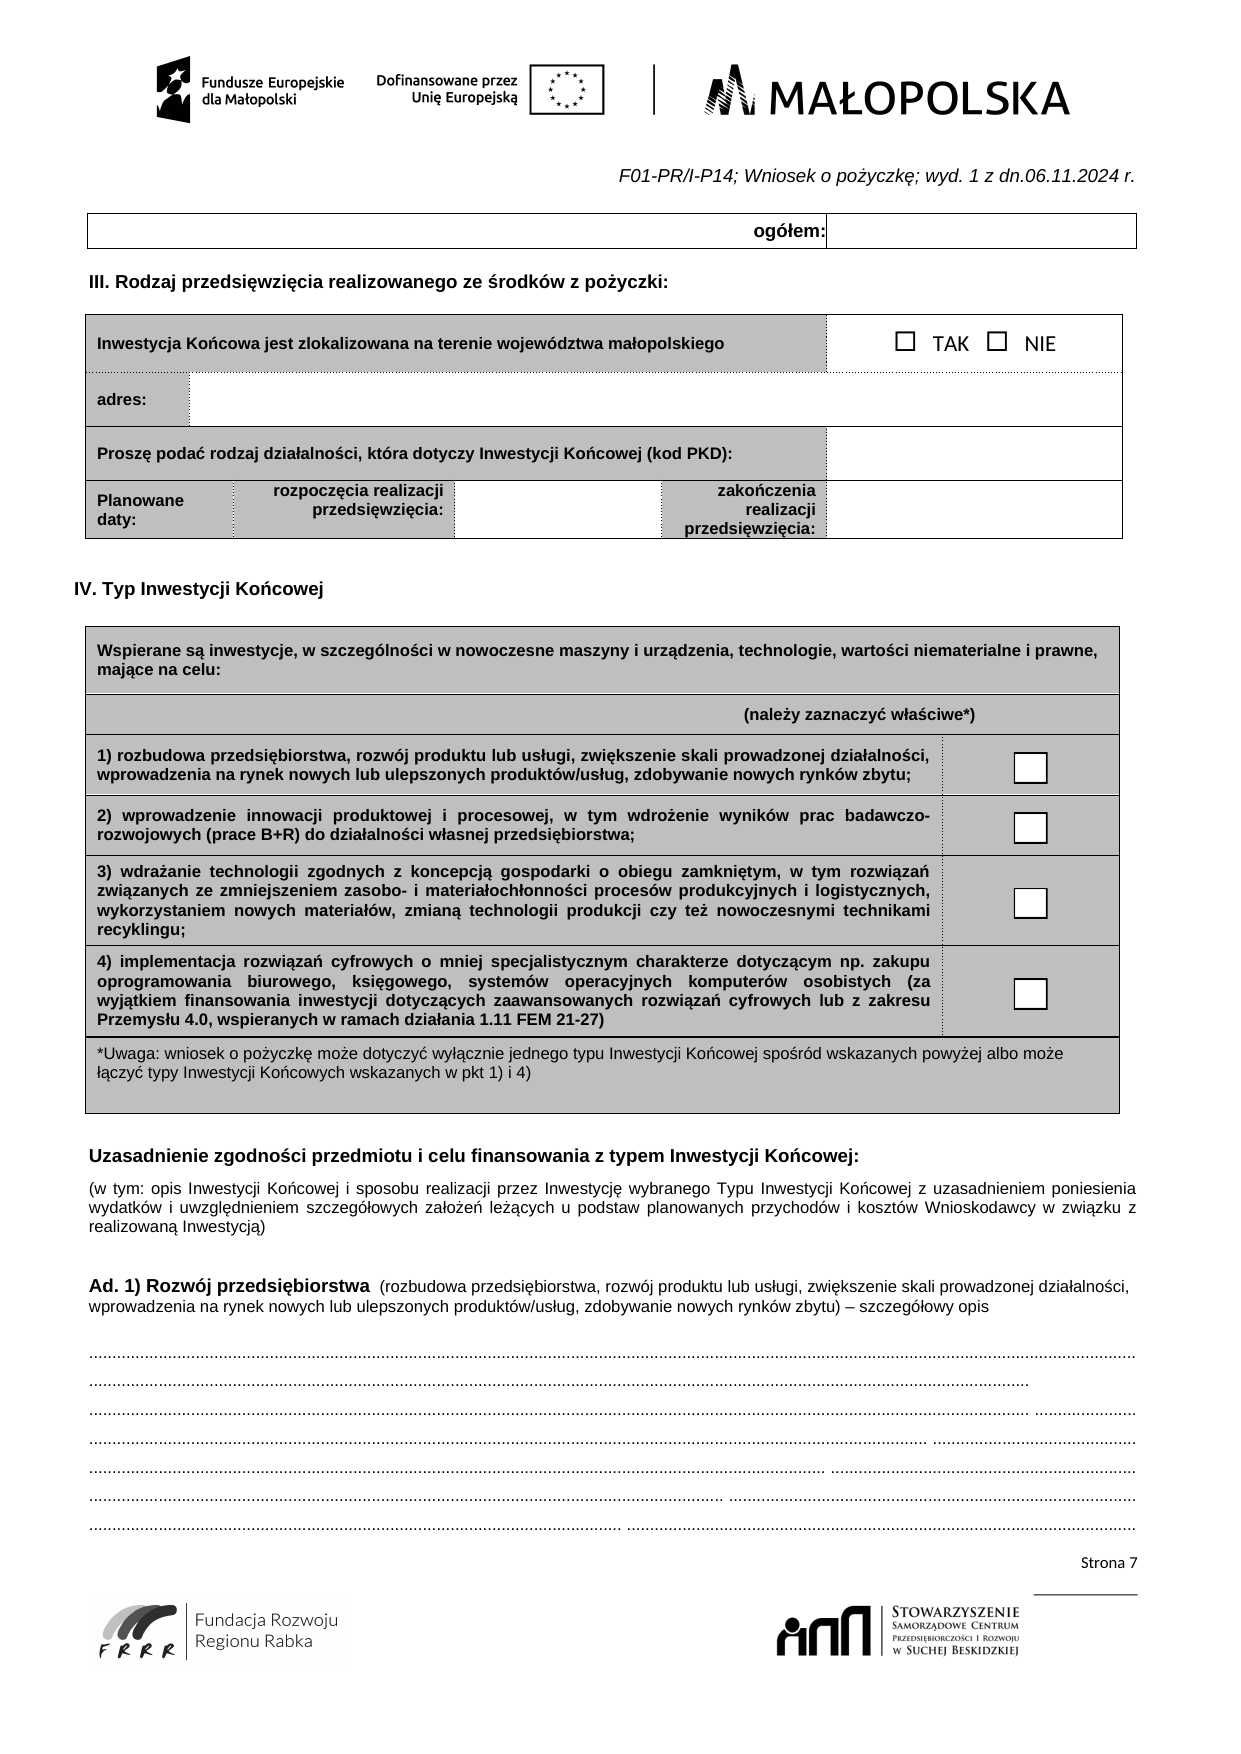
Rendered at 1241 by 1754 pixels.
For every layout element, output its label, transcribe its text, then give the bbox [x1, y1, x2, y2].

table_cell Proszę podać rodzaj działalności, która dotyczy Inwestycji Końcowej (kod PKD): [86, 427, 827, 480]
picture [88, 1592, 1034, 1671]
table_cell [942, 735, 1119, 794]
table_cell adres: [86, 372, 189, 426]
table_cell ogółem: [88, 214, 826, 248]
table_cell 4) implementacja rozwiązań cyfrowych o mniej specjalistycznym charakterze dotyczącym np. zakupu oprogramowania biurowego, księgowego, systemów operacyjnych komputerów osobistych (za wyjątkiem finansowania inwestycji dotyczących zaawansowanych rozwiązań cyfrowych lub z zakresu Przemysłu 4.0, wspieranych w ramach działania 1.11 FEM 21-27) [86, 946, 942, 1036]
picture [1013, 978, 1048, 1010]
table_cell [942, 946, 1119, 1036]
picture [1013, 888, 1048, 919]
table_cell *Uwaga: wniosek o pożyczkę może dotyczyć wyłącznie jednego typu Inwestycji Końcowej spośród wskazanych powyżej albo może łączyć typy Inwestycji Końcowych wskazanych w pkt 1) i 4) [86, 1038, 1119, 1113]
table_cell [827, 481, 1122, 538]
table_header Inwestycja Końcowa jest zlokalizowana na terenie województwa małopolskiego [86, 315, 827, 372]
table_cell [189, 372, 1122, 426]
table_cell 1) rozbudowa przedsiębiorstwa, rozwój produktu lub usługi, zwiększenie skali prowadzonej działalności, wprowadzenia na rynek nowych lub ulepszonych produktów/usług, zdobywanie nowych rynków zbytu; [86, 735, 942, 794]
table_cell [942, 796, 1119, 855]
subtitle IV. Typ Inwestycji Końcowej [74, 578, 1137, 600]
table_header TAK NIE [827, 315, 1122, 372]
table_header Wspierane są inwestycje, w szczególności w nowoczesne maszyny i urządzenia, technologie, wartości niematerialne i prawne, mające na celu: [86, 627, 1119, 693]
table_cell [942, 856, 1119, 945]
table_cell (należy zaznaczyć właściwe*) [86, 695, 1119, 734]
table_cell [827, 427, 1122, 480]
picture [1013, 812, 1048, 844]
text III. Rodzaj przedsięwzięcia realizowanego ze środków z pożyczki: [89, 270, 1137, 292]
table_cell 2) wprowadzenie innowacji produktowej i procesowej, w tym wdrożenie wyników prac badawczo-rozwojowych (prace B+R) do działalności własnej przedsiębiorstwa; [86, 796, 942, 855]
table_cell [455, 481, 662, 538]
text Uzasadnienie zgodności przedmiotu i celu finansowania z typem Inwestycji Końcowej: [89, 1145, 1137, 1166]
subtitle (w tym: opis Inwestycji Końcowej i sposobu realizacji przez Inwestycję wybranego Typu Inwestycji Końcowej z uzasadnieniem poniesienia wydatków i uwzględnieniem szczegółowych założeń leżących u podstaw planowanych przychodów i kosztów Wnioskodawcy w związku z realizowaną Inwestycją) [89, 1179, 1137, 1236]
table_cell zakończenia realizacji przedsięwzięcia: [662, 481, 827, 538]
text .................................................................................................................................................................................................................................. [89, 1342, 1137, 1362]
subtitle Ad. 1) Rozwój przedsiębiorstwa (rozbudowa przedsiębiorstwa, rozwój produktu lub usługi, zwiększenie skali prowadzonej działalności, wprowadzenia na rynek nowych lub ulepszonych produktów/usług, zdobywanie nowych rynków zbytu) – szczegółowy opis [89, 1275, 1137, 1316]
picture [1013, 752, 1048, 784]
table_cell 3) wdrażanie technologii zgodnych z koncepcją gospodarki o obiegu zamkniętym, w tym rozwiązań związanych ze zmniejszeniem zasobo- i materiałochłonności procesów produkcyjnych i logistycznych, wykorzystaniem nowych materiałów, zmianą technologii produkcji czy też nowoczesnymi technikami recyklingu; [86, 856, 942, 945]
table_cell Planowane daty: [86, 481, 233, 538]
picture [140, 39, 1086, 140]
table_cell [827, 214, 1136, 248]
table_cell rozpoczęcia realizacji przedsięwzięcia: [234, 481, 455, 538]
